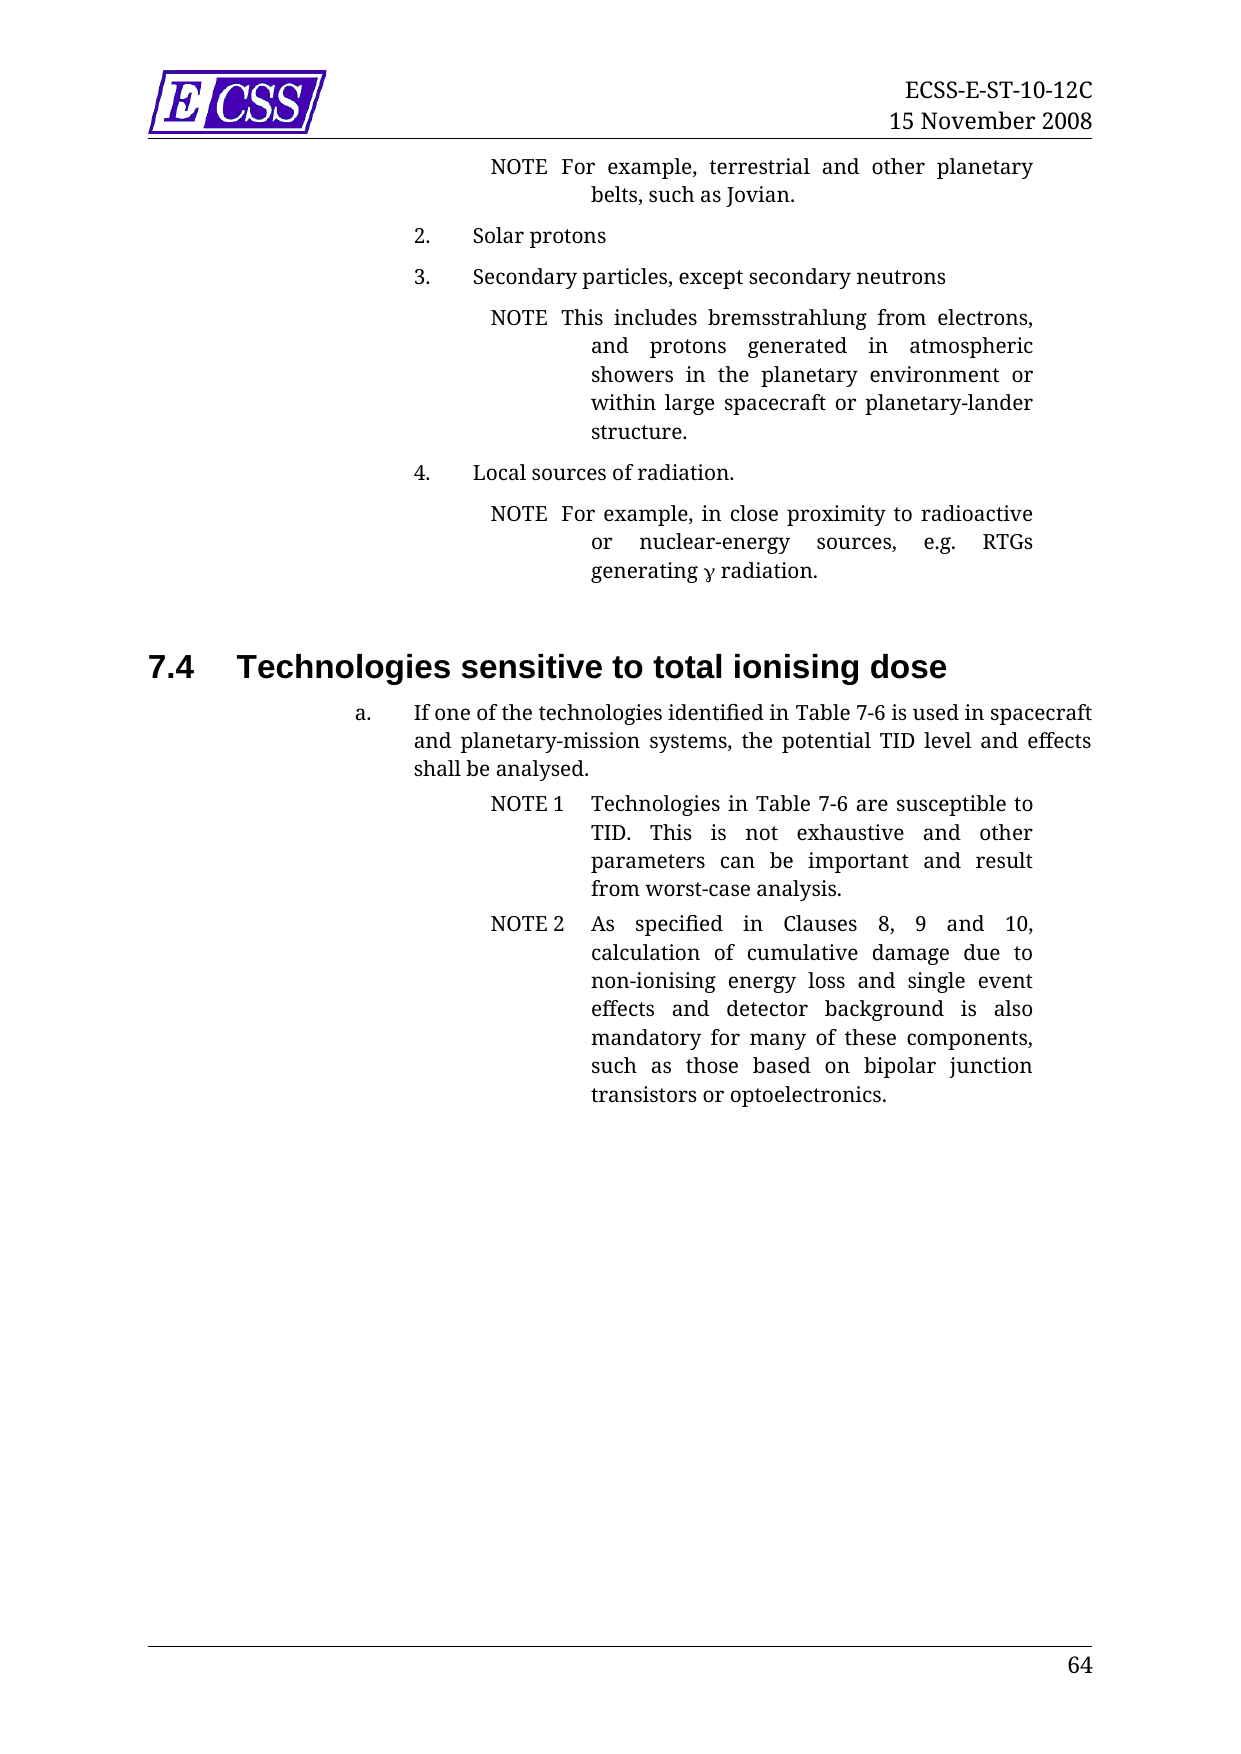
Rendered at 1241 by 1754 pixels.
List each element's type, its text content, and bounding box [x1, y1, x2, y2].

text This includes bremsstrahlung from electrons, and protons generated in atmospheric showers in the planetary environment or within large spacecraft or planetary-lander structure. [490, 303, 1033, 445]
subtitle Technologies sensitive to total ionising dose [148, 647, 1092, 685]
text Secondary particles, except secondary neutrons [413, 262, 1092, 291]
picture [148, 70, 327, 134]
text 2 As specified in Clauses 8, 9 and 10, calculation of cumulative damage due to non-ionising energy loss and single event effects and detector background is also mandatory for many of these components, such as those based on bipolar junction transistors or optoelectronics. [490, 909, 1033, 1108]
text For example, in close proximity to radioactive or nuclear-energy sources, e.g. RTGs generating radiation. [490, 499, 1033, 584]
text Local sources of radiation. [413, 458, 1092, 486]
text For example, terrestrial and other planetary belts, such as Jovian. [490, 152, 1033, 209]
text Solar protons [413, 221, 1092, 250]
